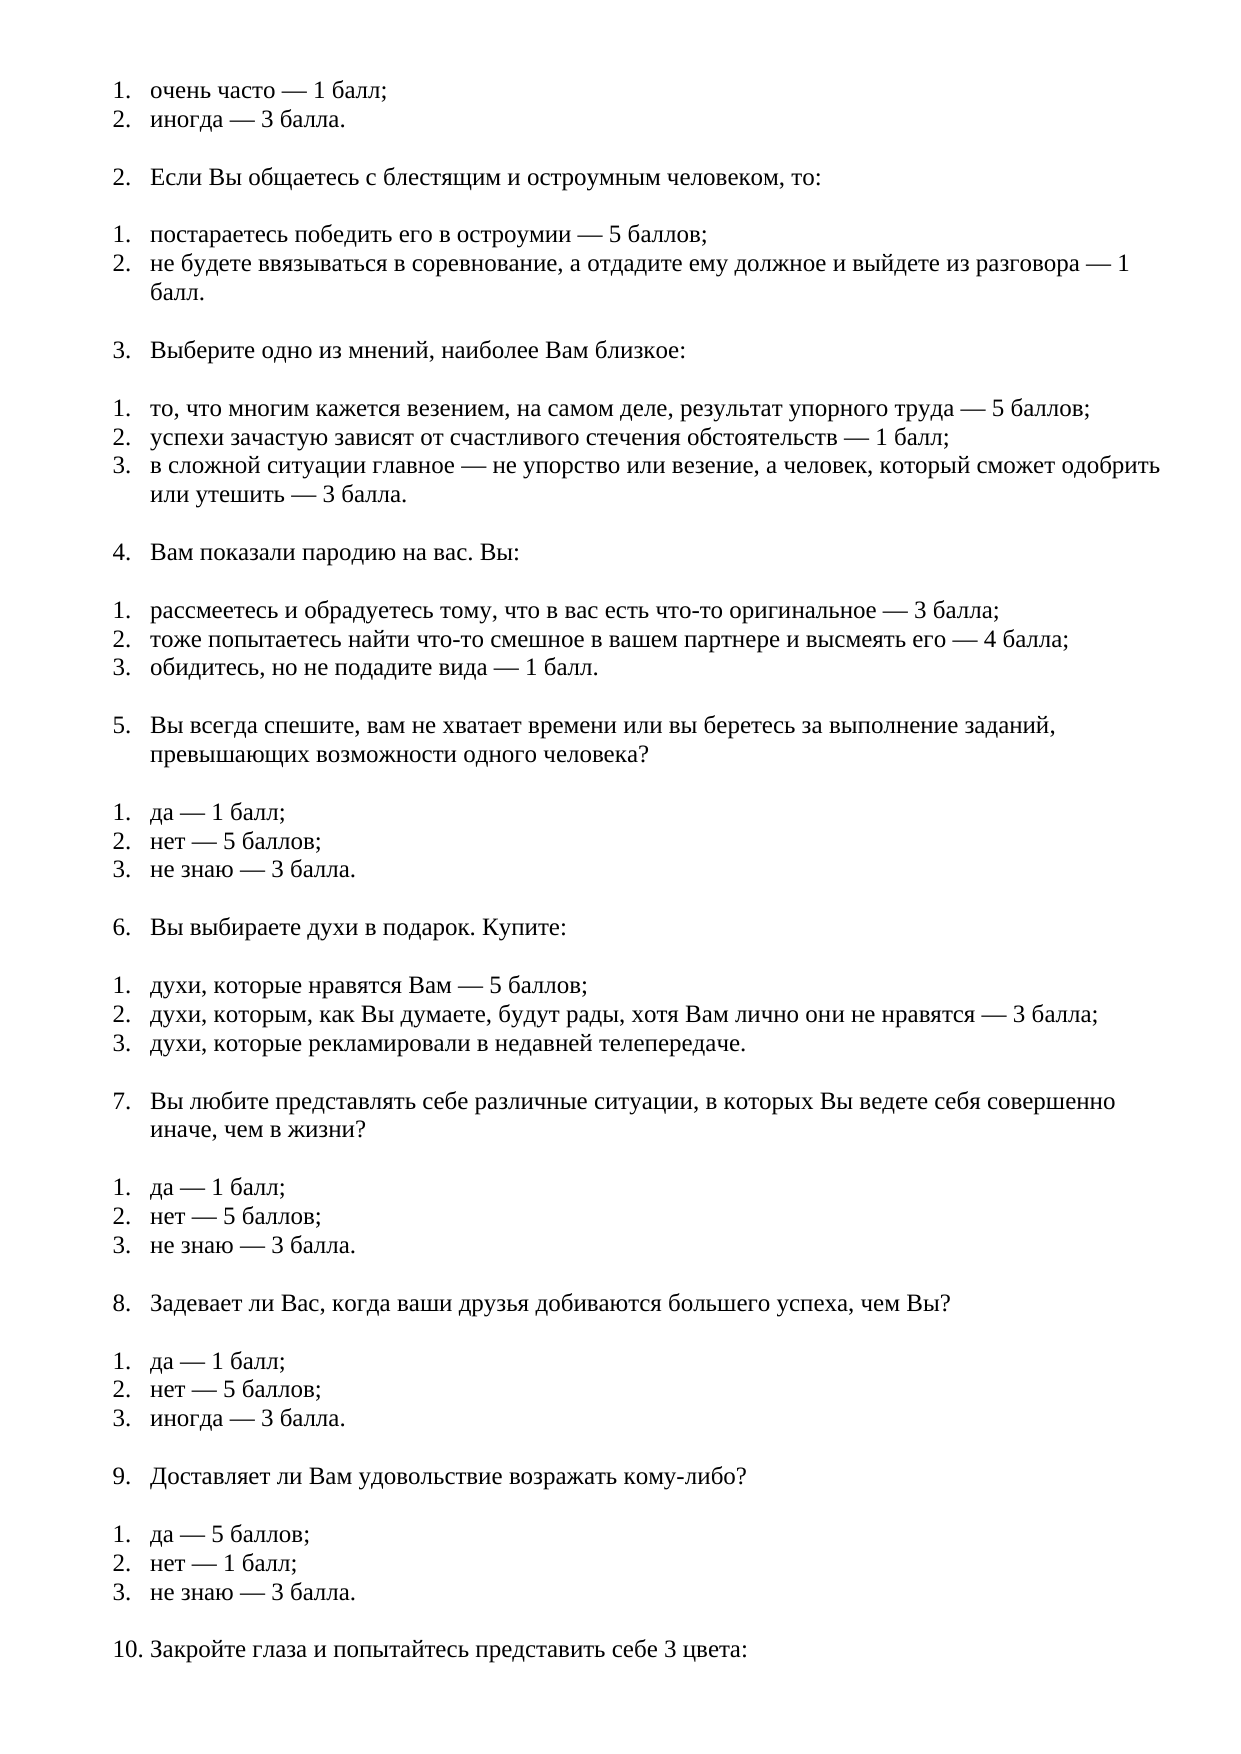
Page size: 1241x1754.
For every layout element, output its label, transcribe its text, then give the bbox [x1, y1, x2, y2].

list да — 1 балл; [112, 797, 1165, 826]
list да — 1 балл; [112, 1172, 1165, 1201]
list рассмеетесь и обрадуетесь тому, что в вас есть что-то оригинальное — 3 балла; [112, 595, 1165, 624]
list Закройте глаза и попытайтесь представить себе 3 цвета: [112, 1634, 1165, 1663]
list обидитесь, но не подадите вида — 1 балл. [112, 652, 1165, 681]
list постараетесь победить его в остроумии — 5 баллов; [112, 219, 1165, 248]
list нет — 1 балл; [112, 1548, 1165, 1577]
list иногда — 3 балла. [112, 1403, 1165, 1432]
list Задевает ли Вас, когда ваши друзья добиваются большего успеха, чем Вы? [112, 1288, 1165, 1317]
list Если Вы общаетесь с блестящим и остроумным человеком, то: [112, 162, 1165, 190]
list духи, которые нравятся Вам — 5 баллов; [112, 970, 1165, 999]
list в сложной ситуации главное — не упорство или везение, а человек, который сможет одобрить или утешить — 3 балла. [112, 450, 1165, 508]
list очень часто — 1 балл; [112, 75, 1165, 104]
list да — 1 балл; [112, 1346, 1165, 1374]
list не знаю — 3 балла. [112, 854, 1165, 883]
list нет — 5 баллов; [112, 826, 1165, 854]
list Вам показали пародию на вас. Вы: [112, 537, 1165, 566]
list Выберите одно из мнений, наиболее Вам близкое: [112, 335, 1165, 364]
list да — 5 баллов; [112, 1519, 1165, 1548]
list духи, которые рекламировали в недавней телепередаче. [112, 1028, 1165, 1057]
list нет — 5 баллов; [112, 1201, 1165, 1230]
list тоже попытаетесь найти что-то смешное в вашем партнере и высмеять его — 4 балла; [112, 624, 1165, 652]
list не знаю — 3 балла. [112, 1577, 1165, 1605]
list Доставляет ли Вам удовольствие возражать кому-либо? [112, 1461, 1165, 1490]
list то, что многим кажется везением, на самом деле, результат упорного труда — 5 баллов; [112, 393, 1165, 422]
list не знаю — 3 балла. [112, 1230, 1165, 1259]
list Вы выбираете духи в подарок. Купите: [112, 912, 1165, 941]
list духи, которым, как Вы думаете, будут рады, хотя Вам лично они не нравятся — 3 балла; [112, 999, 1165, 1028]
list успехи зачастую зависят от счастливого стечения обстоятельств — 1 балл; [112, 422, 1165, 450]
list не будете ввязываться в соревнование, а отдадите ему должное и выйдете из разговора — 1 балл. [112, 248, 1165, 306]
list Вы всегда спешите, вам не хватает времени или вы беретесь за выполнение заданий, превышающих возможности одного человека? [112, 710, 1165, 768]
list Вы любите представлять себе различные ситуации, в которых Вы ведете себя совершенно иначе, чем в жизни? [112, 1086, 1165, 1143]
list иногда — 3 балла. [112, 104, 1165, 132]
list нет — 5 баллов; [112, 1374, 1165, 1403]
